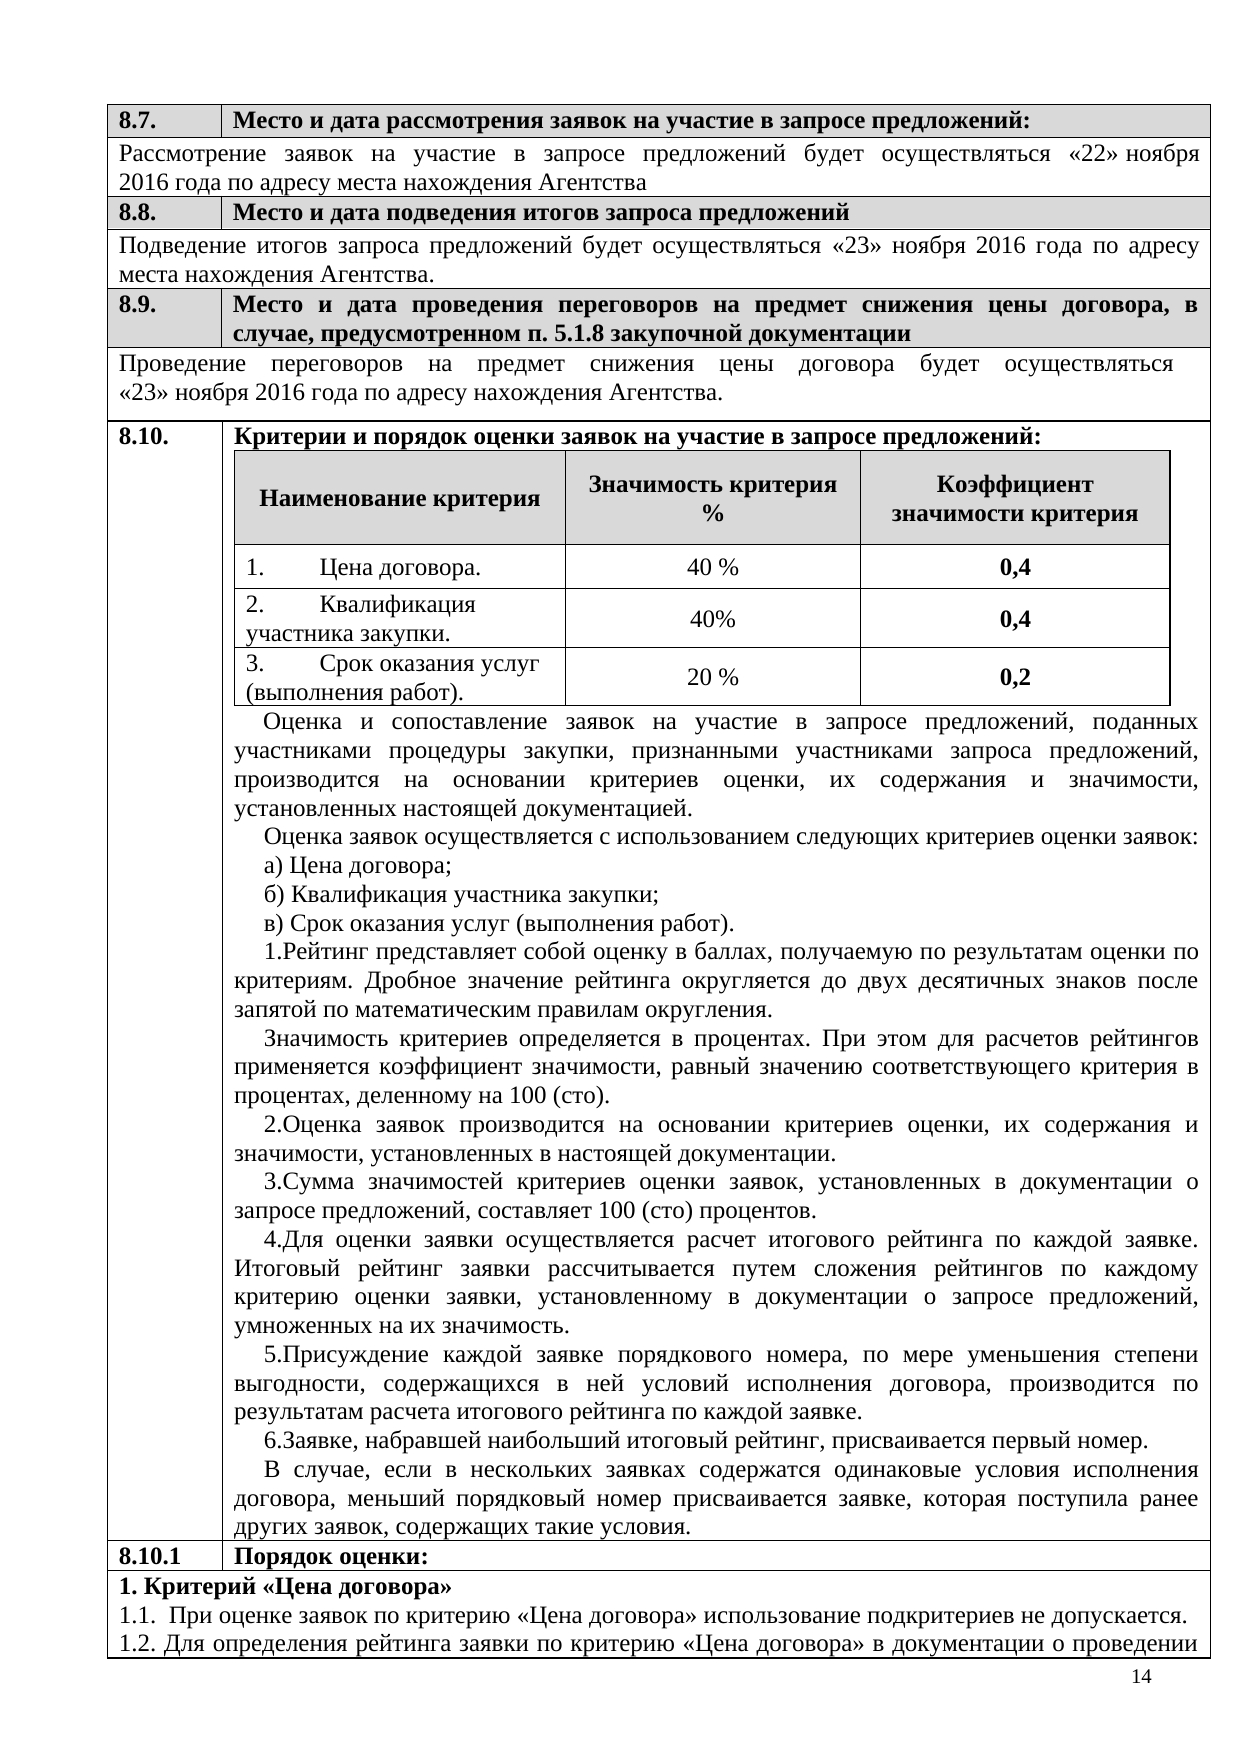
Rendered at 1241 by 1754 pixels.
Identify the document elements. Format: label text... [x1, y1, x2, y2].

table_cell Место и дата рассмотрения заявок на участие в запросе предложений: [222, 105, 1210, 137]
table_cell Место и дата подведения итогов запроса предложений [222, 197, 1210, 228]
table_cell Проведение переговоров на предмет снижения цены договора будет осуществляться «23» ноября 2016 года по адресу нахождения Агентства. [108, 348, 1210, 420]
table_cell Порядок оценки: [223, 1541, 1210, 1570]
table_cell 8.9. [108, 289, 221, 347]
table_cell 8.10. [108, 422, 222, 1540]
table_cell Подведение итогов запроса предложений будет осуществляться «23» ноября 2016 года по адресу места нахождения Агентства. [108, 230, 1210, 287]
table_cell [108, 1571, 1210, 1657]
table_cell Место и дата проведения переговоров на предмет снижения цены договора, в случае, предусмотренном п. 5.1.8 закупочной документации [222, 289, 1210, 347]
table_cell Критерии и порядок оценки заявок на участие в запросе предложений: Оценка и сопоставление заявок на участие в запросе предложений, поданных участниками процедуры закупки, признанными участниками запроса предложений, производится на основании критериев оценки, их содержания и значимости, установленных настоящей документацией. Оценка заявок осуществляется с использованием следующих критериев оценки заявок: а) Цена договора; б) Квалификация участника закупки; в) Срок оказания услуг (выполнения работ). 1.Рейтинг представляет собой оценку в баллах, получаемую по результатам оценки по критериям. Дробное значение рейтинга округляется до двух десятичных знаков после запятой по математическим правилам округления. Значимость критериев определяется в процентах. При этом для расчетов рейтингов применяется коэффициент значимости, равный значению соответствующего критерия в процентах, деленному на 100 (сто). 2.Оценка заявок производится на основании критериев оценки, их содержания и значимости, установленных в настоящей документации. 3.Сумма значимостей критериев оценки заявок, установленных в документации о запросе предложений, составляет 100 (сто) процентов. 4.Для оценки заявки осуществляется расчет итогового рейтинга по каждой заявке. Итоговый рейтинг заявки рассчитывается путем сложения рейтингов по каждому критерию оценки заявки, установленному в документации о запросе предложений, умноженных на их значимость. 5.Присуждение каждой заявке порядкового номера, по мере уменьшения степени выгодности, содержащихся в ней условий исполнения договора, производится по результатам расчета итогового рейтинга по каждой заявке. 6.Заявке, набравшей наибольший итоговый рейтинг, присваивается первый номер. В случае, если в нескольких заявках содержатся одинаковые условия исполнения договора, меньший порядковый номер присваивается заявке, которая поступила ранее других заявок, содержащих такие условия. [223, 422, 1210, 1540]
table_cell 8.8. [108, 197, 221, 228]
table_cell Рассмотрение заявок на участие в запросе предложений будет осуществляться «22» ноября 2016 года по адресу места нахождения Агентства [108, 138, 1210, 196]
table_cell 8.10.1 [108, 1541, 222, 1570]
table_cell 8.7. [108, 105, 221, 137]
